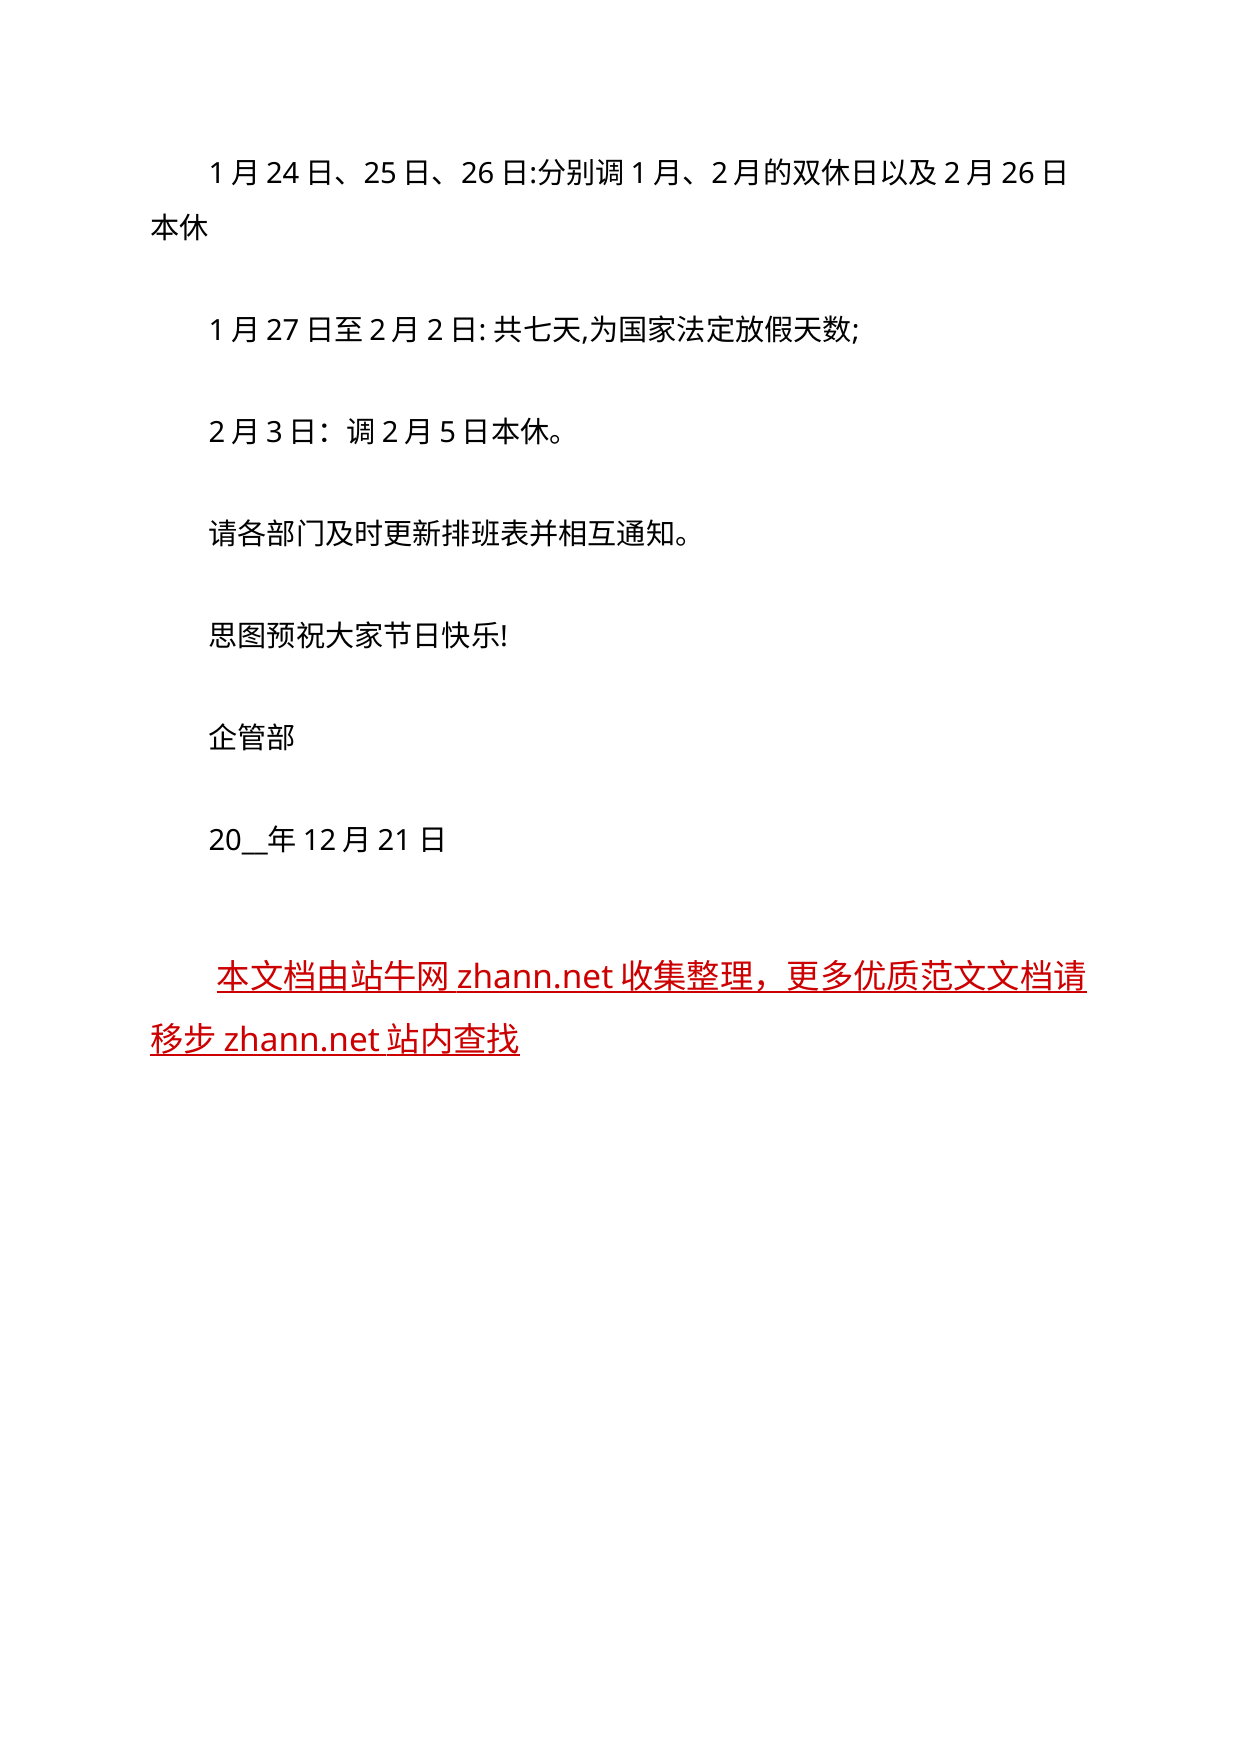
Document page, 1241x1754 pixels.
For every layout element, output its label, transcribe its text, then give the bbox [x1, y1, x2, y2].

text 本文档由站牛网zhann.net收集整理，更多优质范文文档请移步zhann.net站内查找 [150, 949, 1090, 1061]
text 1月27日至2月2日: 共七天,为国家法定放假天数; [150, 307, 1090, 349]
text 1月24日、25日、26日:分别调1月、2月的双休日以及2月26日本休 [150, 150, 1090, 247]
text 请各部门及时更新排班表并相互通知。 [150, 511, 1090, 553]
text 企管部 [150, 714, 1090, 757]
text 思图预祝大家节日快乐! [150, 612, 1090, 655]
text 20__年12月 21 日 [150, 816, 1090, 859]
text 2月3日：调2月5日本休。 [150, 409, 1090, 451]
